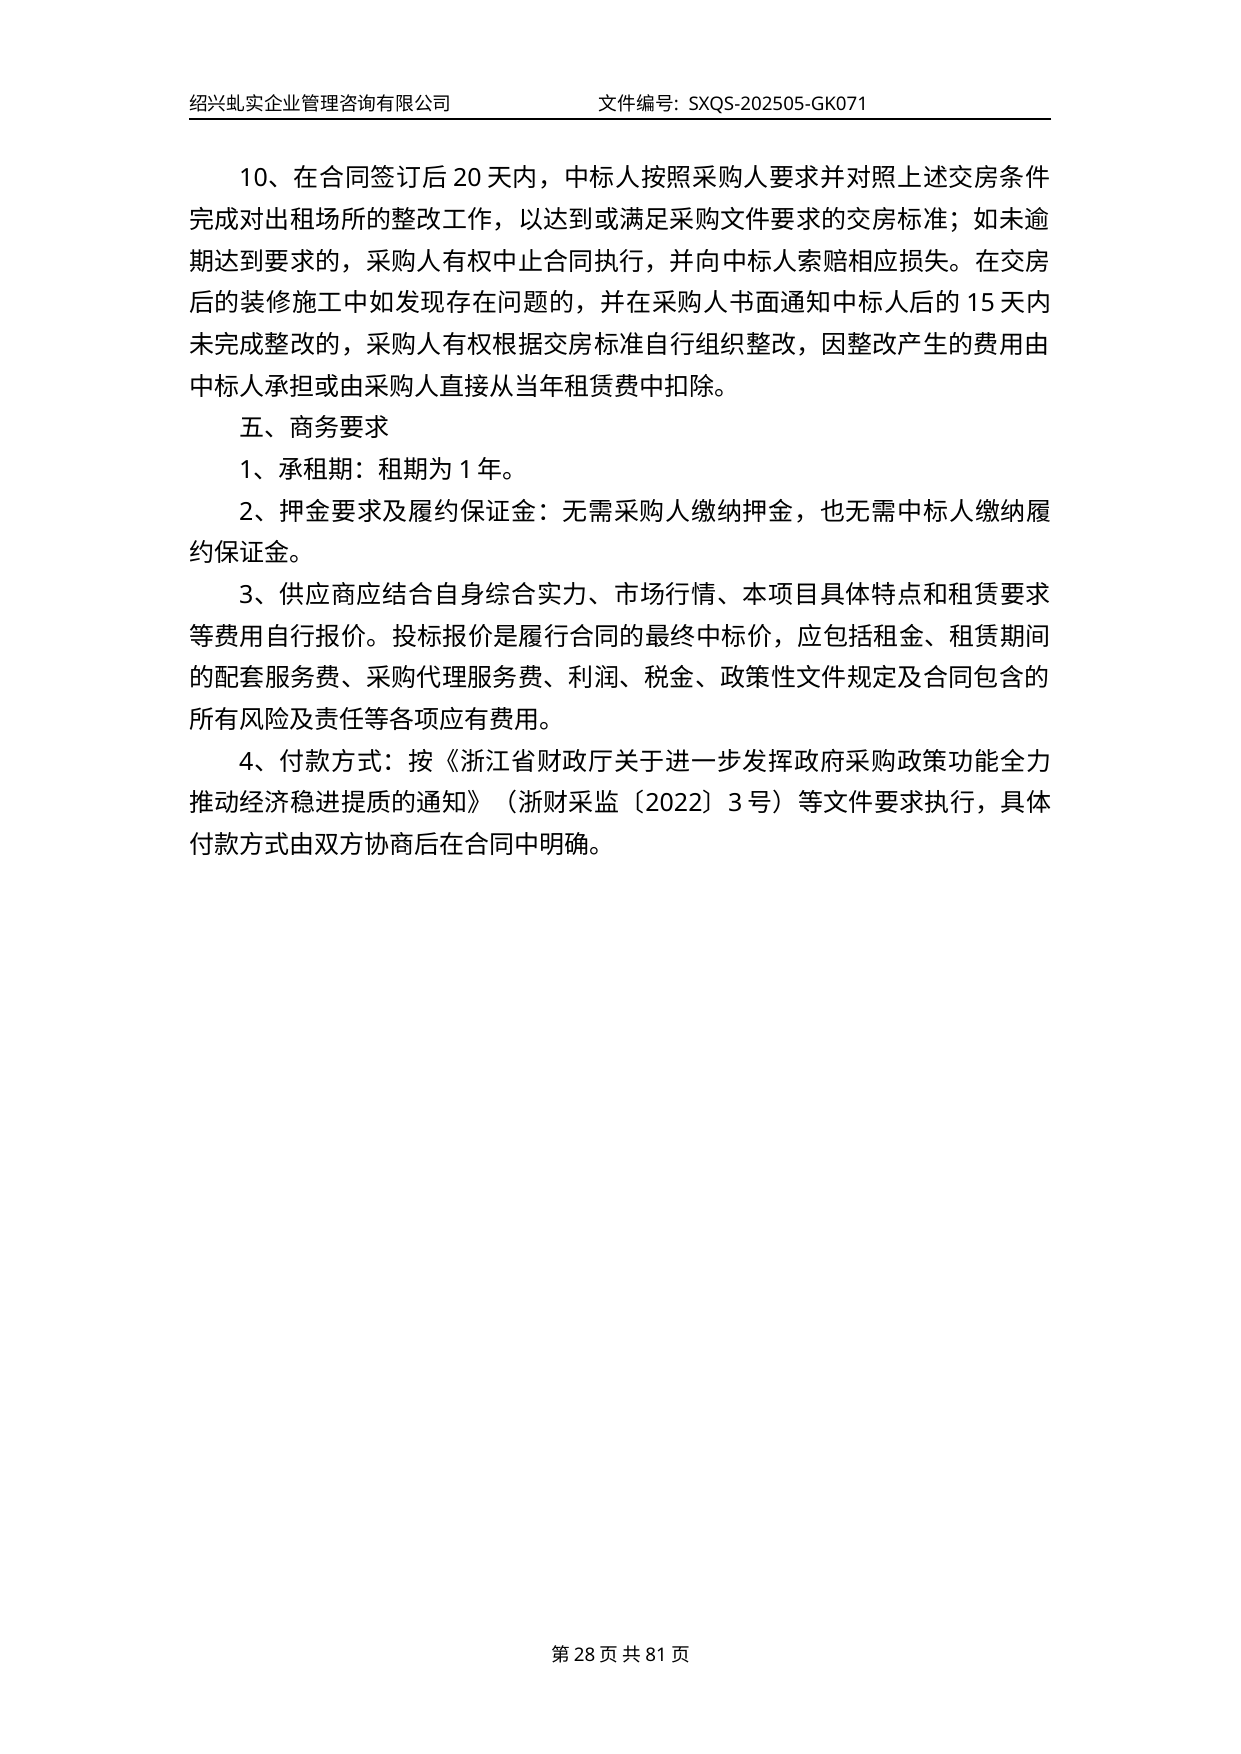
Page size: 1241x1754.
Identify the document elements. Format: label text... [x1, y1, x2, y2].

text 3、供应商应结合自身综合实力、市场行情、本项目具体特点和租赁要求等费用自行报价。投标报价是履行合同的最终中标价，应包括租金、租赁期间的配套服务费、采购代理服务费、利润、税金、政策性文件规定及合同包含的所有风险及责任等各项应有费用。 [189, 570, 1051, 737]
text 4、付款方式：按《浙江省财政厅关于进一步发挥政府采购政策功能全力推动经济稳进提质的通知》（浙财采监〔2022〕3号）等文件要求执行，具体付款方式由双方协商后在合同中明确。 [189, 737, 1051, 862]
text 2、押金要求及履约保证金：无需采购人缴纳押金，也无需中标人缴纳履约保证金。 [189, 487, 1051, 570]
text 五、商务要求 [189, 403, 1051, 445]
text 10、在合同签订后20天内，中标人按照采购人要求并对照上述交房条件完成对出租场所的整改工作，以达到或满足采购文件要求的交房标准；如未逾期达到要求的，采购人有权中止合同执行，并向中标人索赔相应损失。在交房后的装修施工中如发现存在问题的，并在采购人书面通知中标人后的15天内未完成整改的，采购人有权根据交房标准自行组织整改，因整改产生的费用由中标人承担或由采购人直接从当年租赁费中扣除。 [189, 153, 1051, 403]
text 1、承租期：租期为1年。 [189, 445, 1051, 487]
